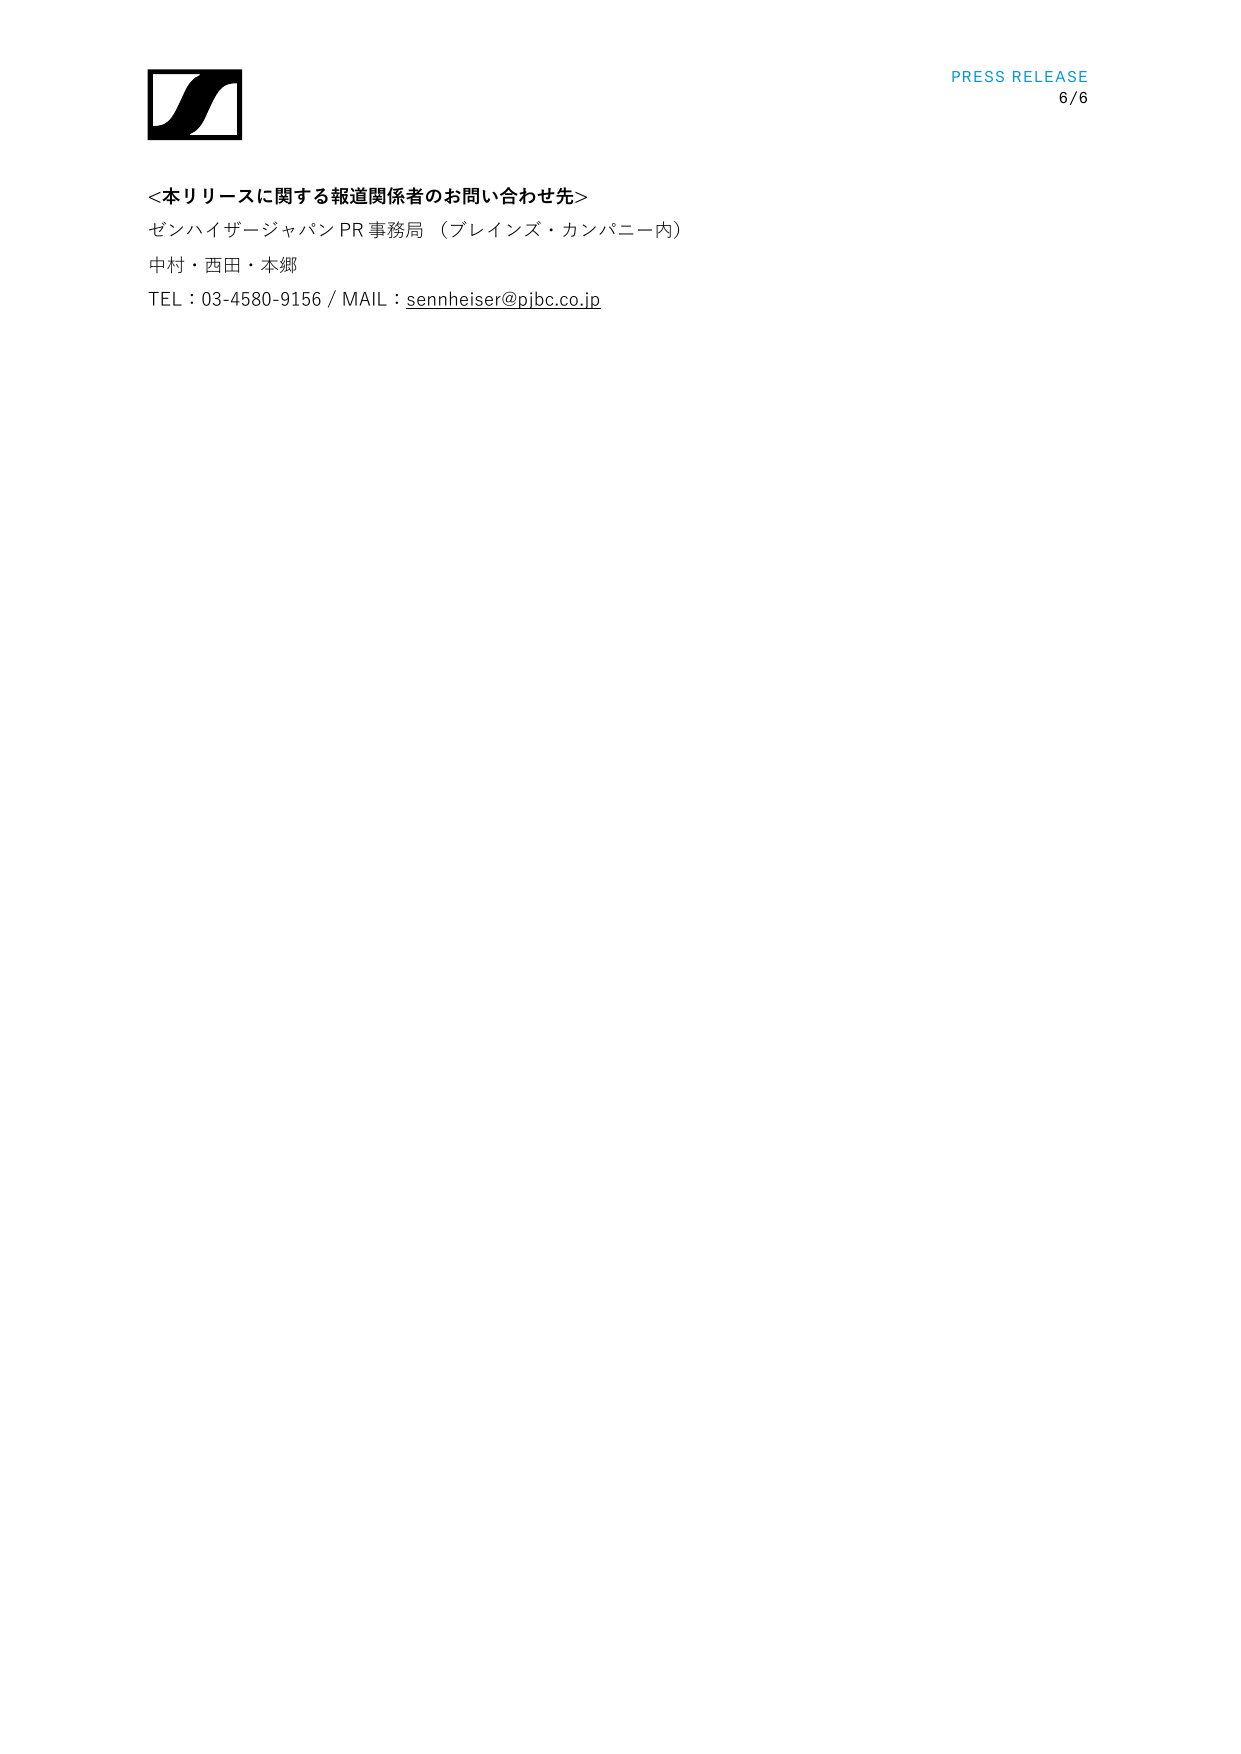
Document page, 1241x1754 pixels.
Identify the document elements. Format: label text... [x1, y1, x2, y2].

text 中村・西田・本郷 [148, 246, 1092, 276]
text <本リリースに関する報道関係者のお問い合わせ先> [148, 177, 1092, 207]
text TEL：03-4580-9156 / MAIL：sennheiser@pjbc.co.jp [148, 281, 1092, 311]
text ゼンハイザージャパンPR事務局 （ブレインズ・カンパニー内） [148, 212, 1092, 242]
